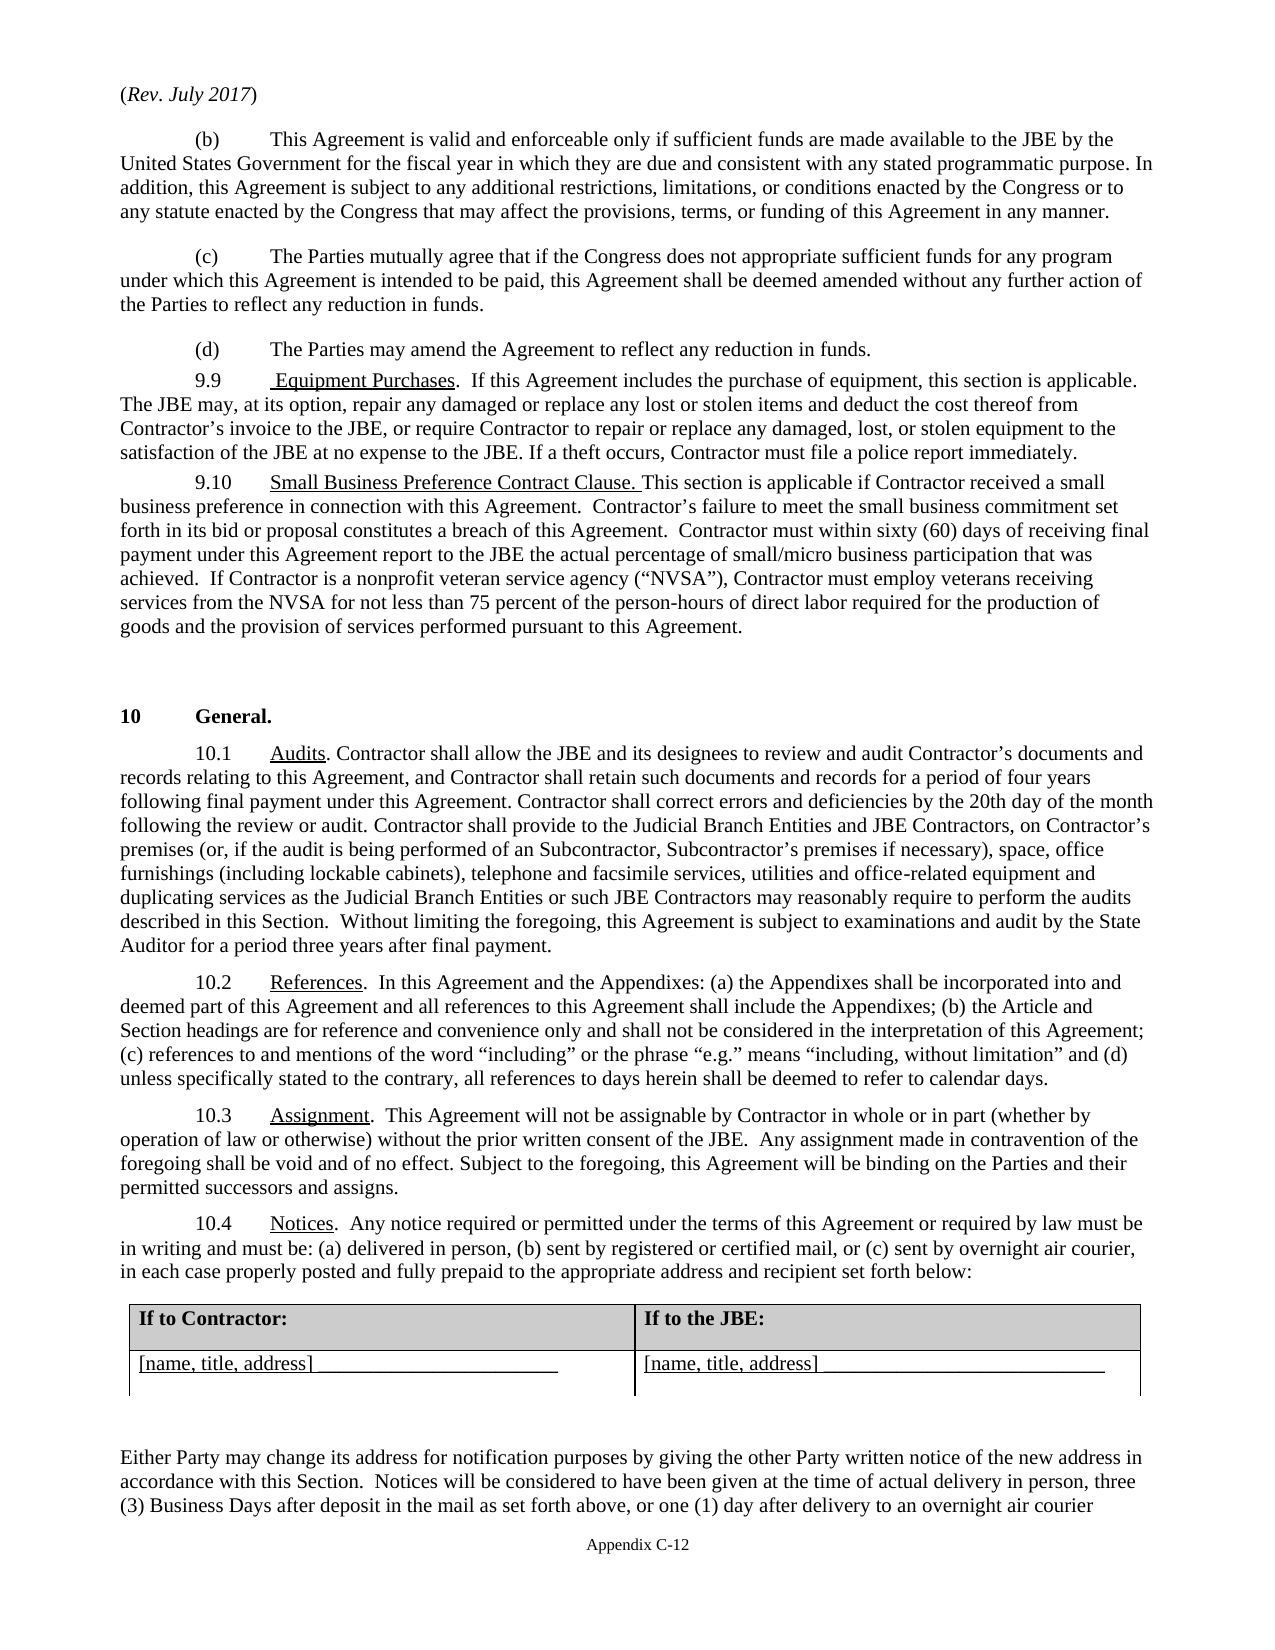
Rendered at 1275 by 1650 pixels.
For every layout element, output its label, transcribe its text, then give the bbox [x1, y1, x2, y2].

table_cell [name, title, address] ___________________________ [636, 1351, 1140, 1396]
text (c) The Parties mutually agree that if the Congress does not appropriate sufficient funds for any program under which this Agreement is intended to be paid, this Agreement shall be deemed amended without any further action of the Parties to reflect any reduction in funds. [120, 244, 1155, 316]
table_cell [name, title, address] _______________________ [130, 1351, 634, 1396]
list General. [120, 704, 1155, 728]
text 9.10 Small Business Preference Contract Clause. This section is applicable if Contractor received a small business preference in connection with this Agreement. Contractor’s failure to meet the small business commitment set forth in its bid or proposal constitutes a breach of this Agreement. Contractor must within sixty (60) days of receiving final payment under this Agreement report to the JBE the actual percentage of small/micro business participation that was achieved. If Contractor is a nonprofit veteran service agency (“NVSA”), Contractor must employ veterans receiving services from the NVSA for not less than 75 percent of the person-hours of direct labor required for the production of goods and the provision of services performed pursuant to this Agreement. [120, 470, 1155, 638]
text (b) This Agreement is valid and enforceable only if sufficient funds are made available to the JBE by the United States Government for the fiscal year in which they are due and consistent with any stated programmatic purpose. In addition, this Agreement is subject to any additional restrictions, limitations, or conditions enacted by the Congress or to any statute enacted by the Congress that may affect the provisions, terms, or funding of this Agreement in any manner. [120, 127, 1155, 223]
text 10.4 Notices. Any notice required or permitted under the terms of this Agreement or required by law must be in writing and must be: (a) delivered in person, (b) sent by registered or certified mail, or (c) sent by overnight air courier, in each case properly posted and fully prepaid to the appropriate address and recipient set forth below: [120, 1211, 1155, 1283]
subtitle 10.1 Audits. Contractor shall allow the JBE and its designees to review and audit Contractor’s documents and records relating to this Agreement, and Contractor shall retain such documents and records for a period of four years following final payment under this Agreement. Contractor shall correct errors and deficiencies by the 20th day of the month following the review or audit. Contractor shall provide to the Judicial Branch Entities and JBE Contractors, on Contractor’s premises (or, if the audit is being performed of an Subcontractor, Subcontractor’s premises if necessary), space, office furnishings (including lockable cabinets), telephone and facsimile services, utilities and office-related equipment and duplicating services as the Judicial Branch Entities or such JBE Contractors may reasonably require to perform the audits described in this Section. Without limiting the foregoing, this Agreement is subject to examinations and audit by the State Auditor for a period three years after final payment. [120, 741, 1155, 957]
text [120, 1445, 1155, 1517]
table_header If to the JBE: [636, 1305, 1140, 1350]
table_header If to Contractor: [130, 1305, 634, 1350]
text (d) The Parties may amend the Agreement to reflect any reduction in funds. [120, 337, 1155, 361]
subtitle 10.2 References. In this Agreement and the Appendixes: (a) the Appendixes shall be incorporated into and deemed part of this Agreement and all references to this Agreement shall include the Appendixes; (b) the Article and Section headings are for reference and convenience only and shall not be considered in the interpretation of this Agreement; (c) references to and mentions of the word “including” or the phrase “e.g.” means “including, without limitation” and (d) unless specifically stated to the contrary, all references to days herein shall be deemed to refer to calendar days. [120, 970, 1155, 1090]
subtitle 10.3 Assignment. This Agreement will not be assignable by Contractor in whole or in part (whether by operation of law or otherwise) without the prior written consent of the JBE. Any assignment made in contravention of the foregoing shall be void and of no effect. Subject to the foregoing, this Agreement will be binding on the Parties and their permitted successors and assigns. [120, 1103, 1155, 1199]
text 9.9 Equipment Purchases. If this Agreement includes the purchase of equipment, this section is applicable. The JBE may, at its option, repair any damaged or replace any lost or stolen items and deduct the cost thereof from Contractor’s invoice to the JBE, or require Contractor to repair or replace any damaged, lost, or stolen equipment to the satisfaction of the JBE at no expense to the JBE. If a theft occurs, Contractor must file a police report immediately. [120, 367, 1155, 464]
